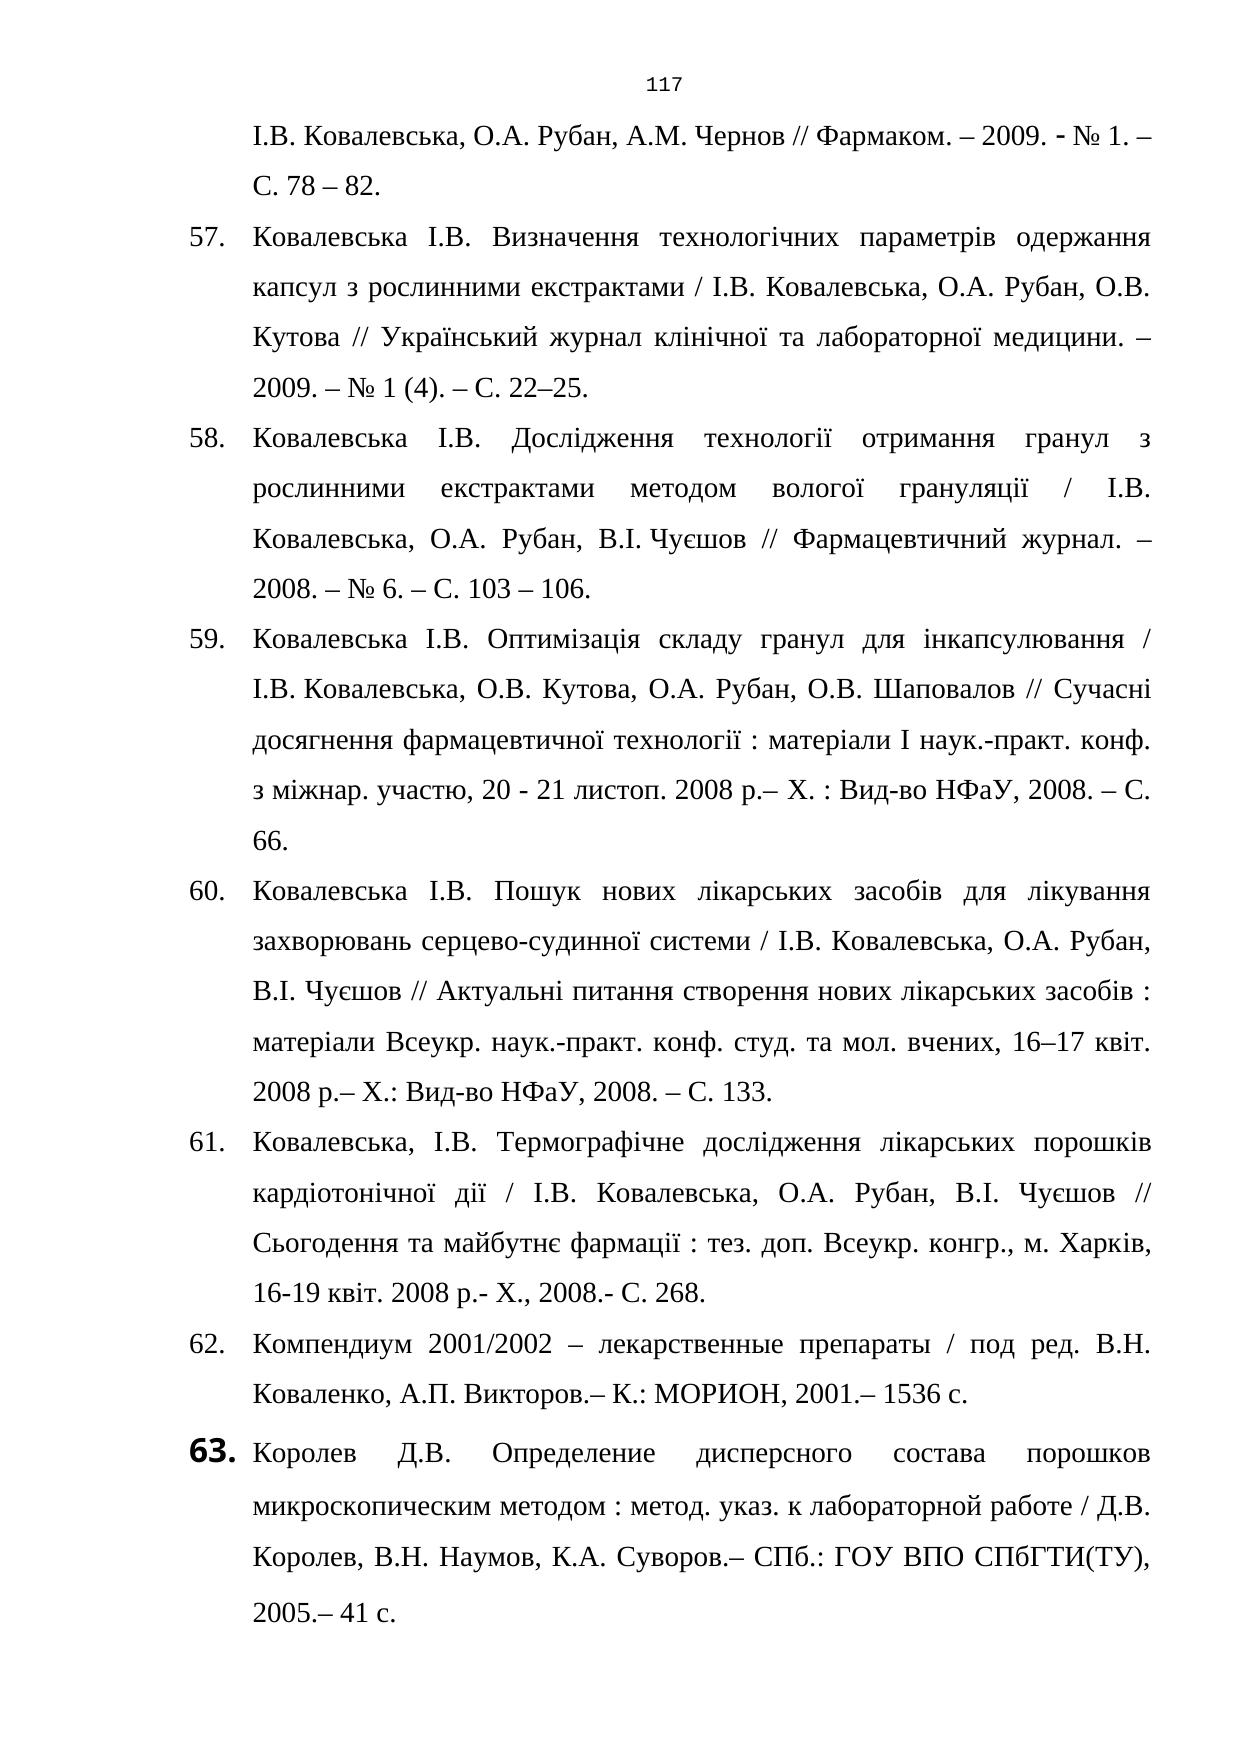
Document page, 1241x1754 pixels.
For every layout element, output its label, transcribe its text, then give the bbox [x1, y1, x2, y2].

list Ковалевська І.В. Визначення технологічних параметрів одержання капсул з рослинними екстрактами / І.В. Ковалевська, О.А. Рубан, О.В. Кутова // Український журнал клінічної та лабораторної медицини. – 2009. – № 1 (4). – С. 22–25. [189, 219, 1152, 403]
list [189, 118, 1152, 202]
list Компендиум 2001/2002 – лекарственные препараты / под ред. В.Н. Коваленко, А.П. Викторов.– К.: МОРИОН, 2001.– 1536 с. [189, 1326, 1152, 1409]
list Ковалевська І.В. Оптимізація складу гранул для інкапсулювання / І.В. Ковалевська, О.В. Кутова, О.А. Рубан, О.В. Шаповалов // Сучасні досягнення фармацевтичної технології : матеріали І наук.-практ. конф. з міжнар. участю, 20 - 21 листоп. 2008 р.– Х. : Вид-во НФаУ, 2008. – С. 66. [189, 621, 1152, 856]
list Ковалевська І.В. Дослідження технології отримання гранул з рослинними екстрактами методом вологої грануляції / І.В. Ковалевська, О.А. Рубан, В.І. Чуєшов // Фармацевтичний журнал. – 2008. – № 6. – С. 103 – 106. [189, 420, 1152, 604]
list Ковалевська, I.В. Термографiчне дослiдження лiкарських порошкiв кардiотонiчної дiї / I.В. Ковалевська, О.А. Рубан, В.I. Чуєшов // Сьогодення та майбутнє фармацiї : тез. доп. Всеукр. конгр., м. Харкiв, 16-19 квiт. 2008 р.- Х., 2008.- С. 268. [189, 1124, 1152, 1309]
list Королев Д.В. Определение дисперсного состава порошков микроскопическим методом : метод. указ. к лабораторной работе / Д.В. Королев, В.Н. Наумов, К.А. Суворов.– СПб.: ГОУ ВПО СПбГТИ(ТУ), 2005.– 41 с. [189, 1426, 1152, 1630]
list Ковалевська І.В. Пошук нових лікарських засобів для лікування захворювань серцево-судинної системи / І.В. Ковалевська, О.А. Рубан, В.І. Чуєшов // Актуальні питання створення нових лікарських засобів : матеріали Всеукр. наук.-практ. конф. студ. та мол. вчених, 16–17 квіт. 2008 р.– Х.: Вид-во НФаУ, 2008. – С. 133. [189, 873, 1152, 1108]
